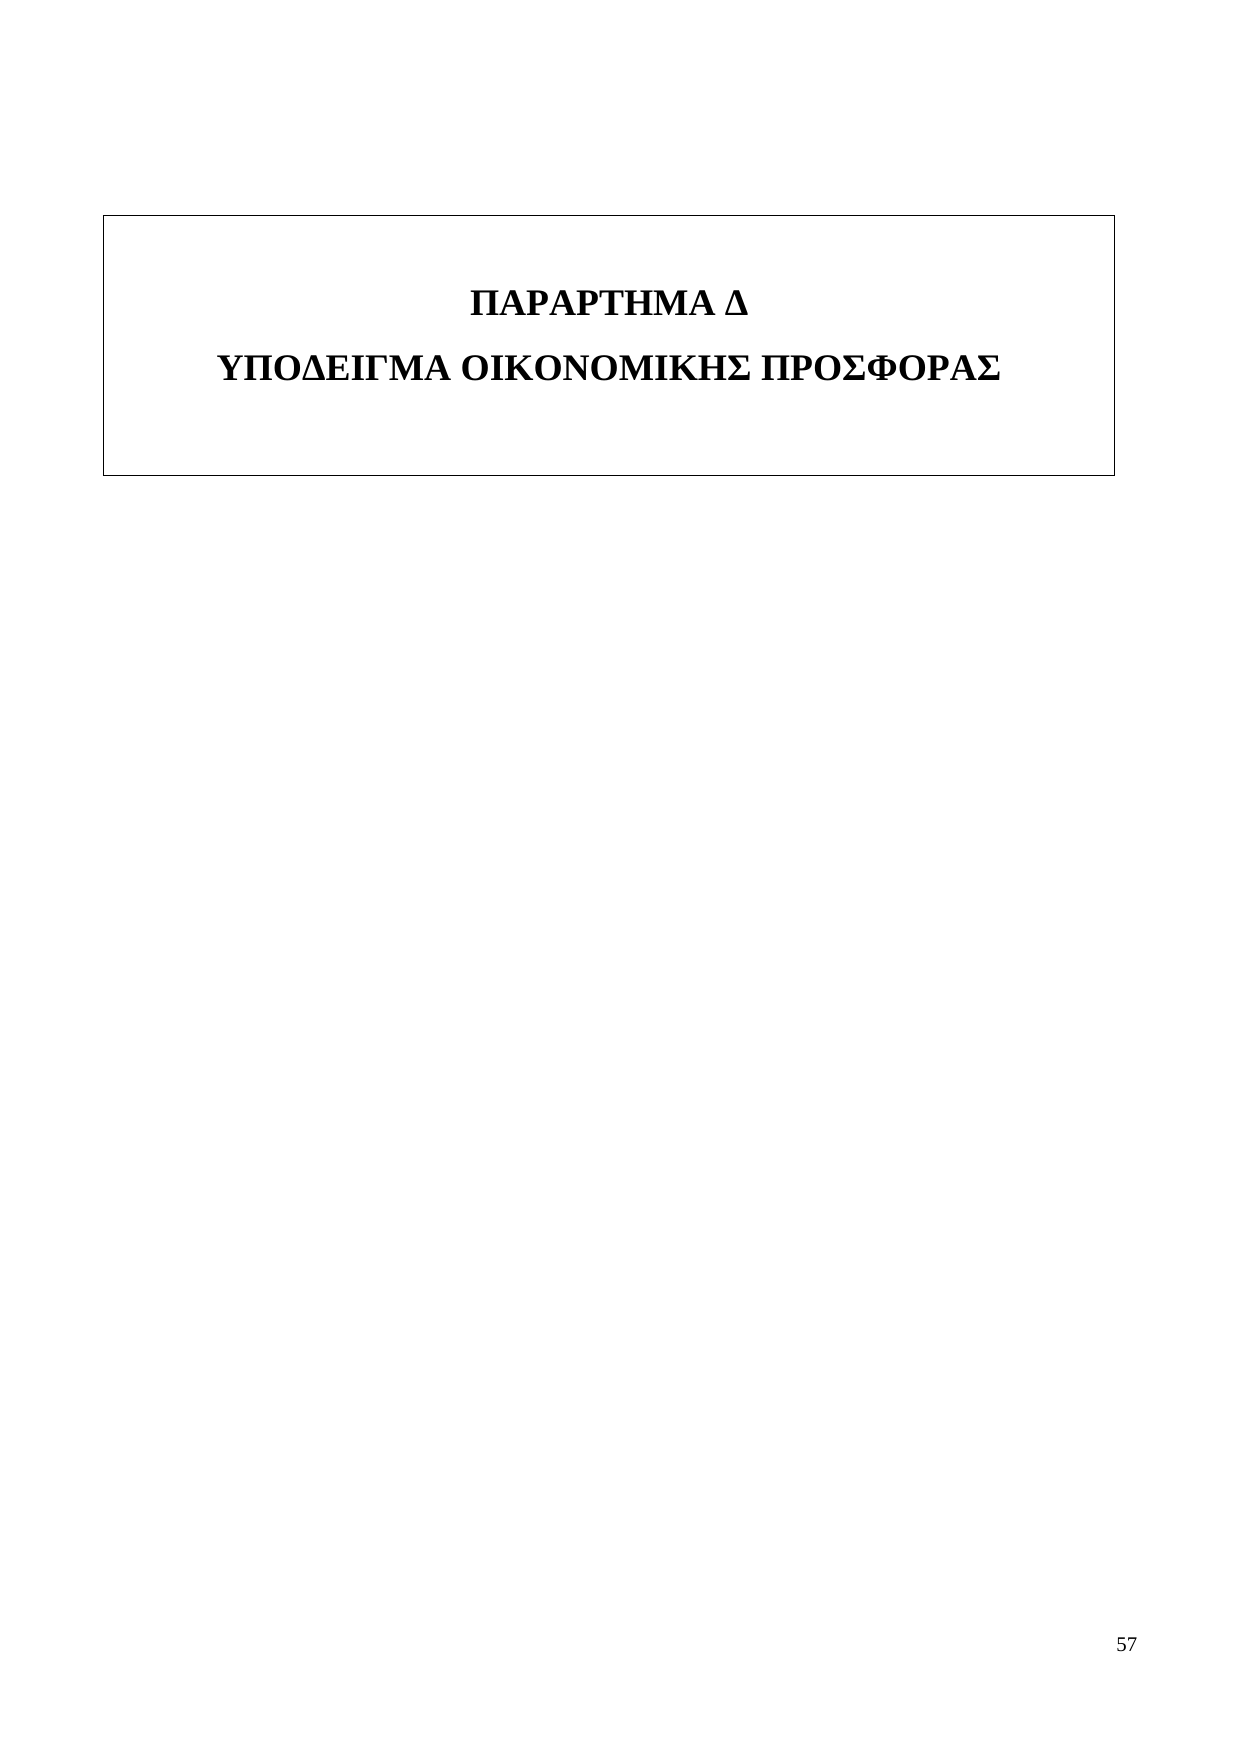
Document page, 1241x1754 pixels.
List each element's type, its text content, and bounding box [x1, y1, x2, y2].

table_header ΠΑΡΑΡΤΗΜΑ Δ ΥΠΟΔΕΙΓΜΑ ΟΙΚΟΝΟΜΙΚΗΣ ΠΡΟΣΦΟΡΑΣ [104, 216, 1114, 475]
